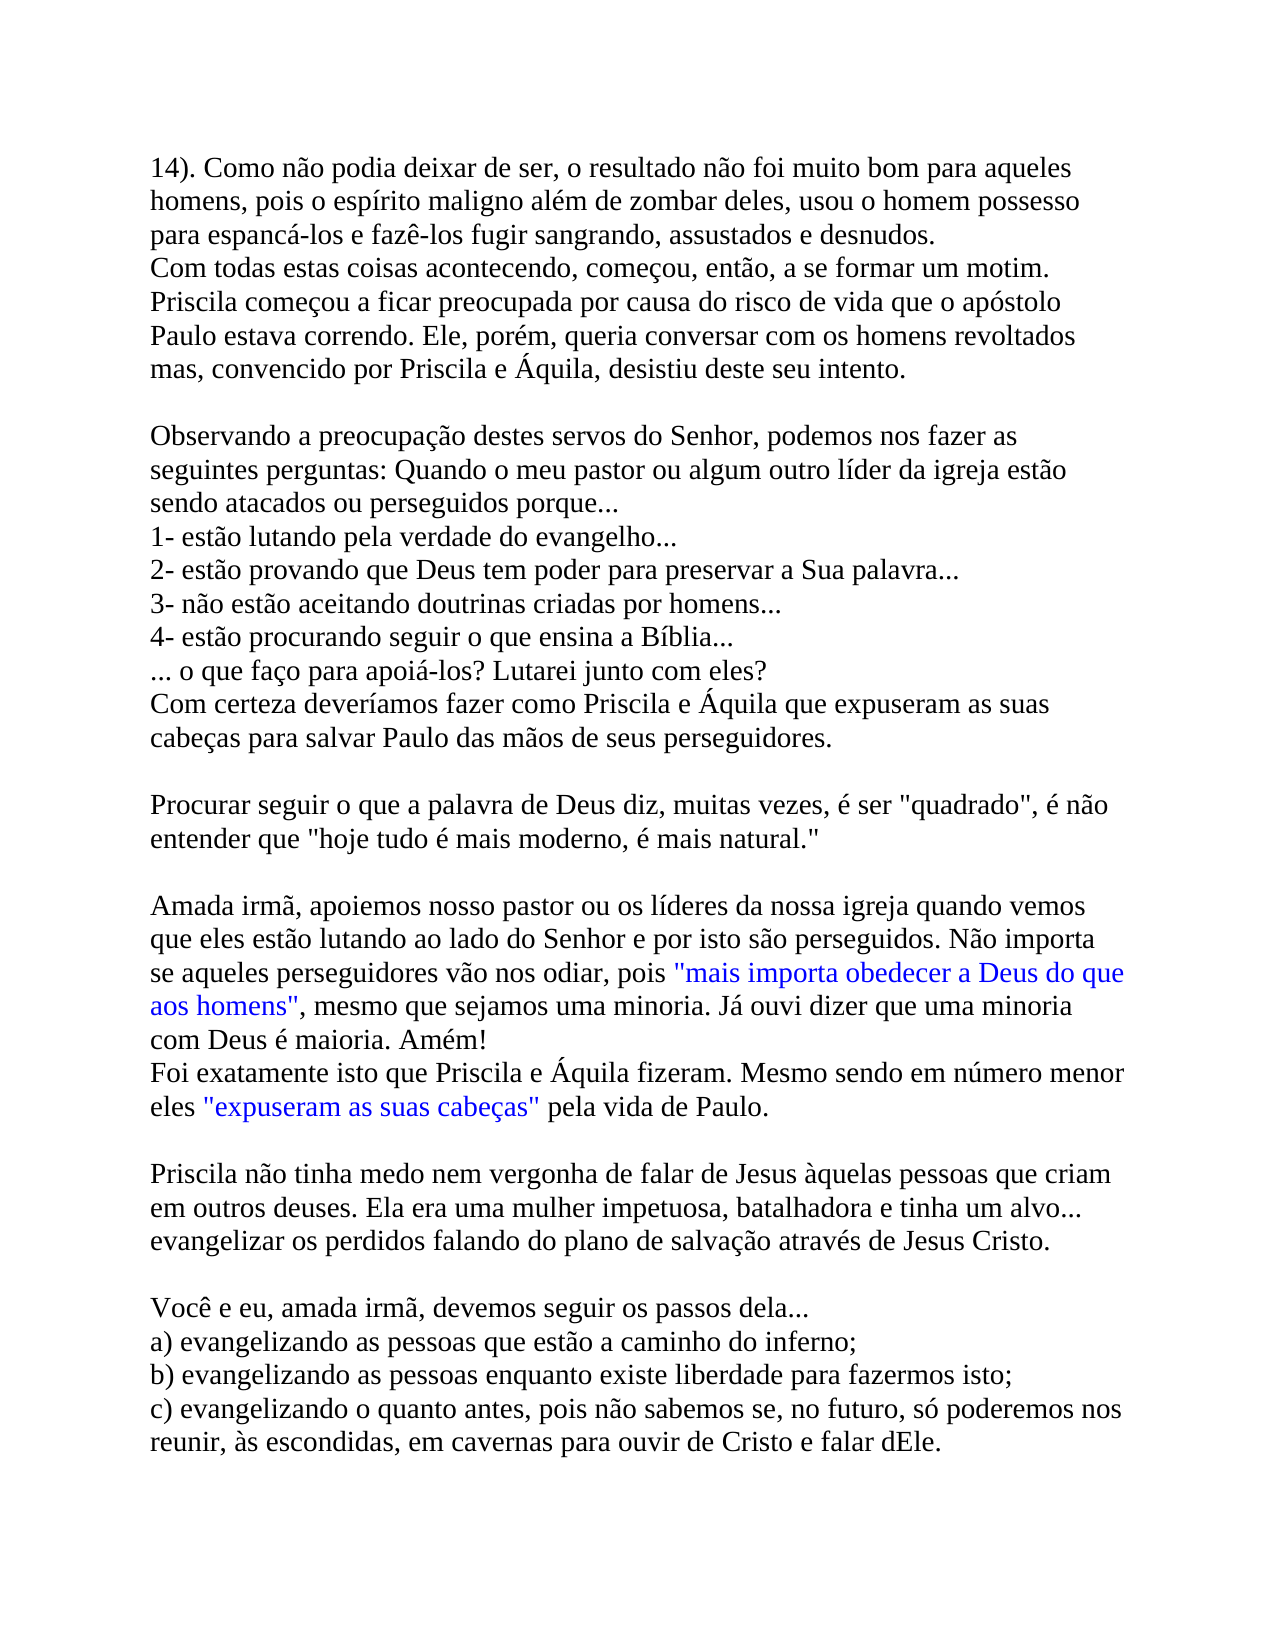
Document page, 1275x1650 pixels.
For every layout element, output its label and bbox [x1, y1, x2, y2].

text [150, 150, 1125, 1492]
